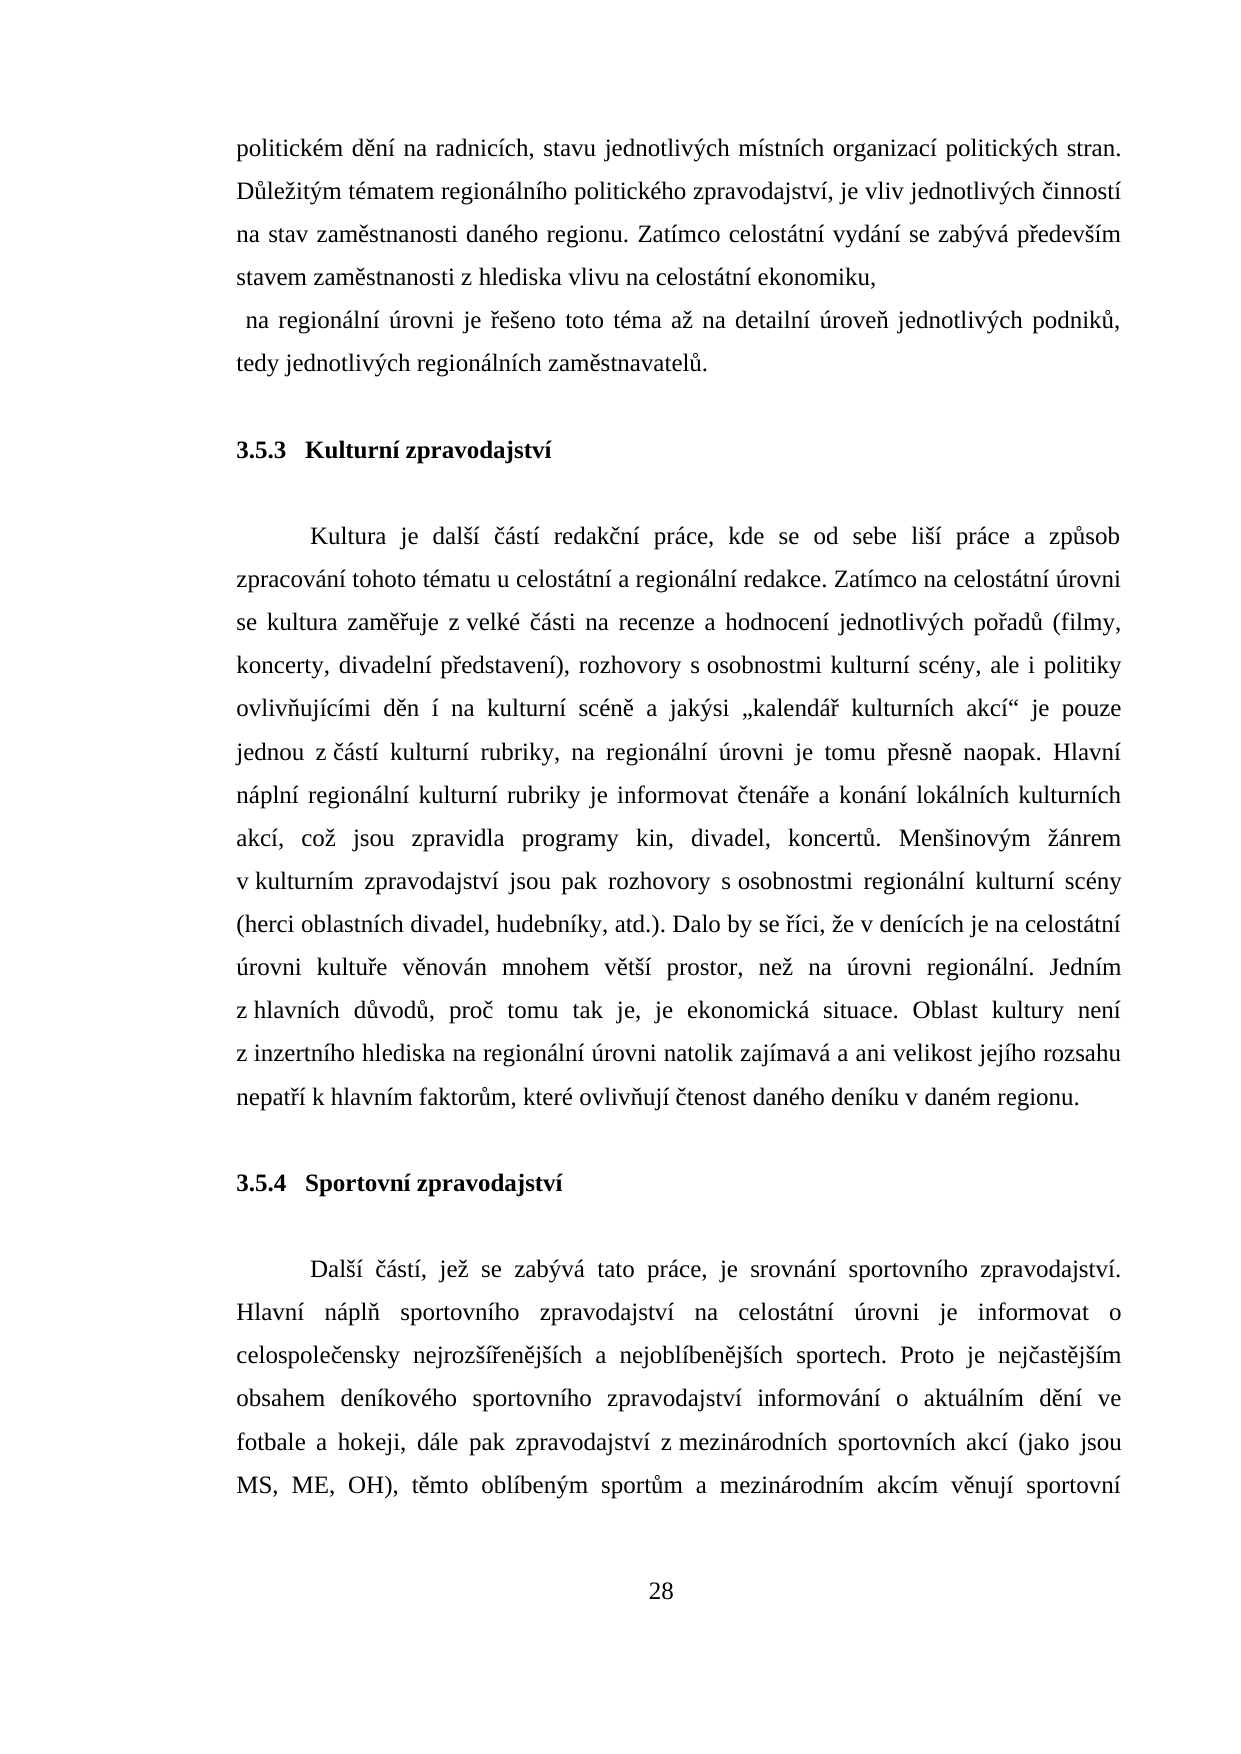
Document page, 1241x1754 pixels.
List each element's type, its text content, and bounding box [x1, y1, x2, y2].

text na regionální úrovni je řešeno toto téma až na detailní úroveň jednotlivých podniků, tedy jednotlivých regionálních zaměstnavatelů. [236, 305, 1122, 377]
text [236, 1254, 1122, 1498]
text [236, 133, 1122, 291]
text Kultura je další částí redakční práce, kde se od sebe liší práce a způsob zpracování tohoto tématu u celostátní a regionální redakce. Zatímco na celostátní úrovni se kultura zaměřuje z velké části na recenze a hodnocení jednotlivých pořadů (filmy, koncerty, divadelní představení), rozhovory s osobnostmi kulturní scény, ale i politiky ovlivňujícími děn í na kulturní scéně a jakýsi „kalendář kulturních akcí“ je pouze jednou z částí kulturní rubriky, na regionální úrovni je tomu přesně naopak. Hlavní náplní regionální kulturní rubriky je informovat čtenáře a konání lokálních kulturních akcí, což jsou zpravidla programy kin, divadel, koncertů. Menšinovým žánrem v kulturním zpravodajství jsou pak rozhovory s osobnostmi regionální kulturní scény (herci oblastních divadel, hudebníky, atd.). Dalo by se říci, že v denících je na celostátní úrovni kultuře věnován mnohem větší prostor, než na úrovni regionální. Jedním z hlavních důvodů, proč tomu tak je, je ekonomická situace. Oblast kultury není z inzertního hlediska na regionální úrovni natolik zajímavá a ani velikost jejího rozsahu nepatří k hlavním faktorům, které ovlivňují čtenost daného deníku v daném regionu. [236, 521, 1122, 1110]
text 3.5.4 Sportovní zpravodajství [236, 1168, 1122, 1197]
text 3.5.3 Kulturní zpravodajství [236, 435, 1122, 463]
